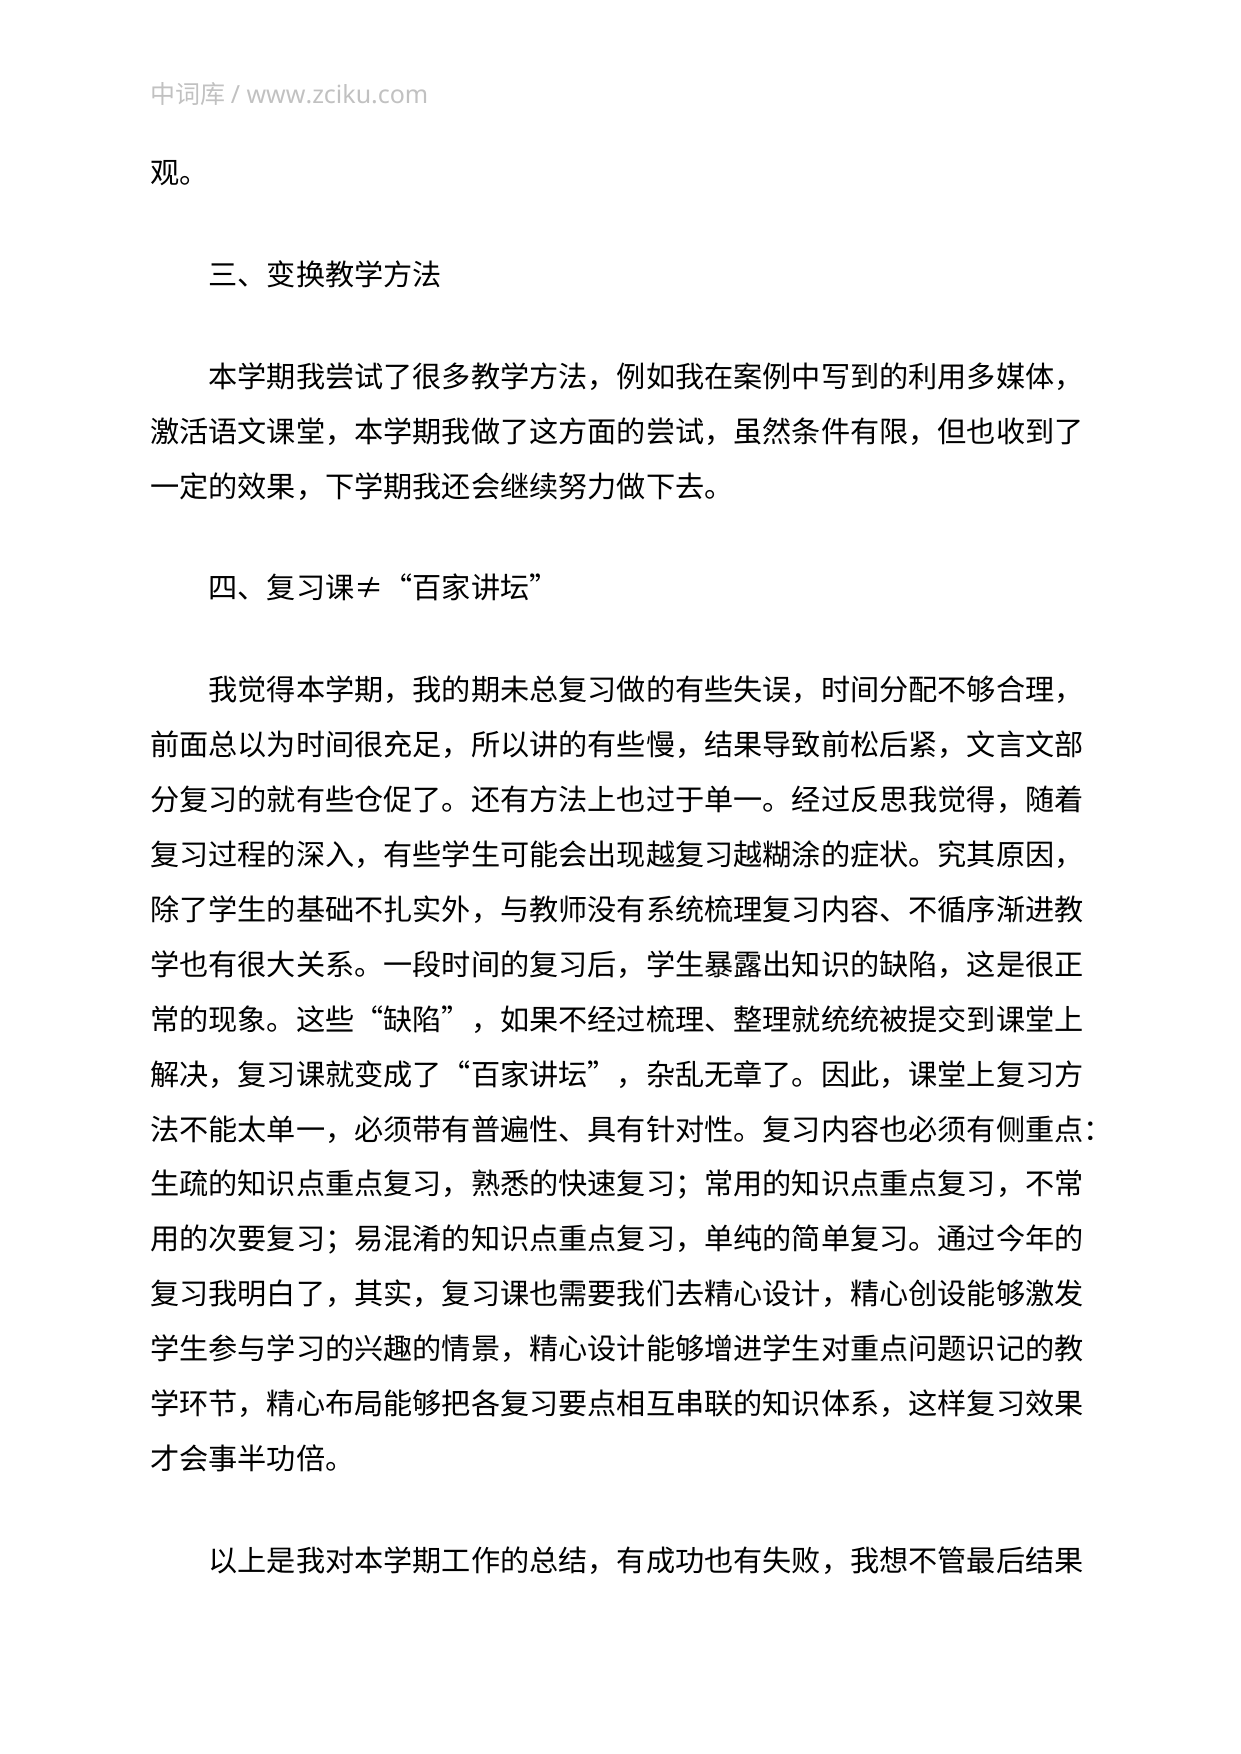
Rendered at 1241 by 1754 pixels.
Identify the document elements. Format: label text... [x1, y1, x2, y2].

text 我觉得本学期，我的期未总复习做的有些失误，时间分配不够合理，前面总以为时间很充足，所以讲的有些慢，结果导致前松后紧，文言文部分复习的就有些仓促了。还有方法上也过于单一。经过反思我觉得，随着复习过程的深入，有些学生可能会出现越复习越糊涂的症状。究其原因，除了学生的基础不扎实外，与教师没有系统梳理复习内容、不循序渐进教学也有很大关系。一段时间的复习后，学生暴露出知识的缺陷，这是很正常的现象。这些“缺陷”，如果不经过梳理、整理就统统被提交到课堂上解决，复习课就变成了“百家讲坛”，杂乱无章了。因此，课堂上复习方法不能太单一，必须带有普遍性、具有针对性。复习内容也必须有侧重点：生疏的知识点重点复习，熟悉的快速复习；常用的知识点重点复习，不常用的次要复习；易混淆的知识点重点复习，单纯的简单复习。通过今年的复习我明白了，其实，复习课也需要我们去精心设计，精心创设能够激发学生参与学习的兴趣的情景，精心设计能够增进学生对重点问题识记的教学环节，精心布局能够把各复习要点相互串联的知识体系，这样复习效果才会事半功倍。 [150, 667, 1090, 1478]
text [150, 1537, 1090, 1579]
text 本学期我尝试了很多教学方法，例如我在案例中写到的利用多媒体，激活语文课堂，本学期我做了这方面的尝试，虽然条件有限，但也收到了一定的效果，下学期我还会继续努力做下去。 [150, 353, 1090, 506]
text 三、变换教学方法 [150, 252, 1090, 294]
text 四、复习课≠“百家讲坛” [150, 565, 1090, 607]
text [150, 150, 1090, 192]
